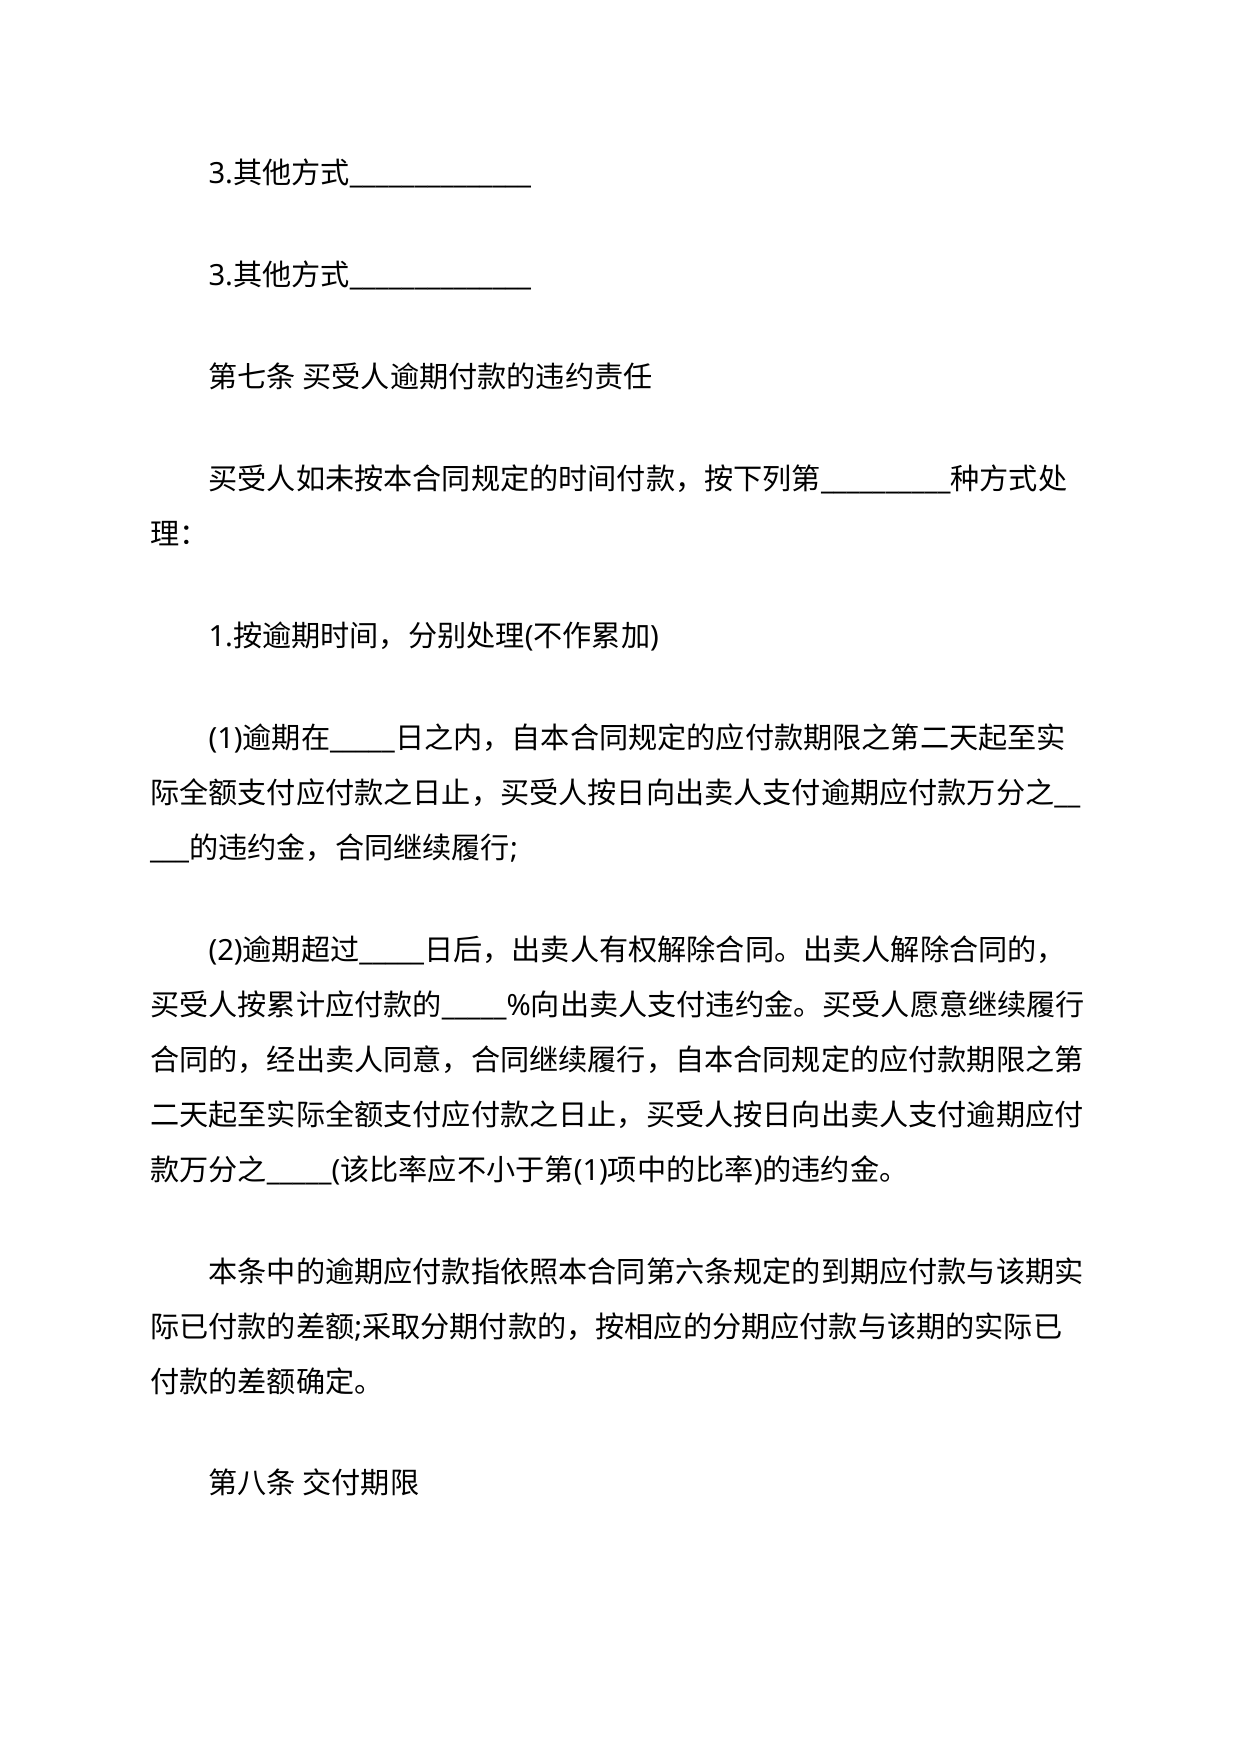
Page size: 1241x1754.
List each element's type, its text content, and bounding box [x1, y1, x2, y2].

text 3.其他方式______________ [150, 252, 1090, 294]
text (2)逾期超过_____日后，出卖人有权解除合同。出卖人解除合同的，买受人按累计应付款的_____%向出卖人支付违约金。买受人愿意继续履行合同的，经出卖人同意，合同继续履行，自本合同规定的应付款期限之第二天起至实际全额支付应付款之日止，买受人按日向出卖人支付逾期应付款万分之_____(该比率应不小于第(1)项中的比率)的违约金。 [150, 926, 1090, 1189]
text 第七条 买受人逾期付款的违约责任 [150, 354, 1090, 396]
text 3.其他方式______________ [150, 150, 1090, 192]
text 第八条 交付期限 [150, 1460, 1090, 1502]
text 1.按逾期时间，分别处理(不作累加) [150, 612, 1090, 655]
text 买受人如未按本合同规定的时间付款，按下列第__________种方式处理： [150, 456, 1090, 553]
text 本条中的逾期应付款指依照本合同第六条规定的到期应付款与该期实际已付款的差额;采取分期付款的，按相应的分期应付款与该期的实际已付款的差额确定。 [150, 1248, 1090, 1400]
text (1)逾期在_____日之内，自本合同规定的应付款期限之第二天起至实际全额支付应付款之日止，买受人按日向出卖人支付逾期应付款万分之_____的违约金，合同继续履行; [150, 714, 1090, 867]
